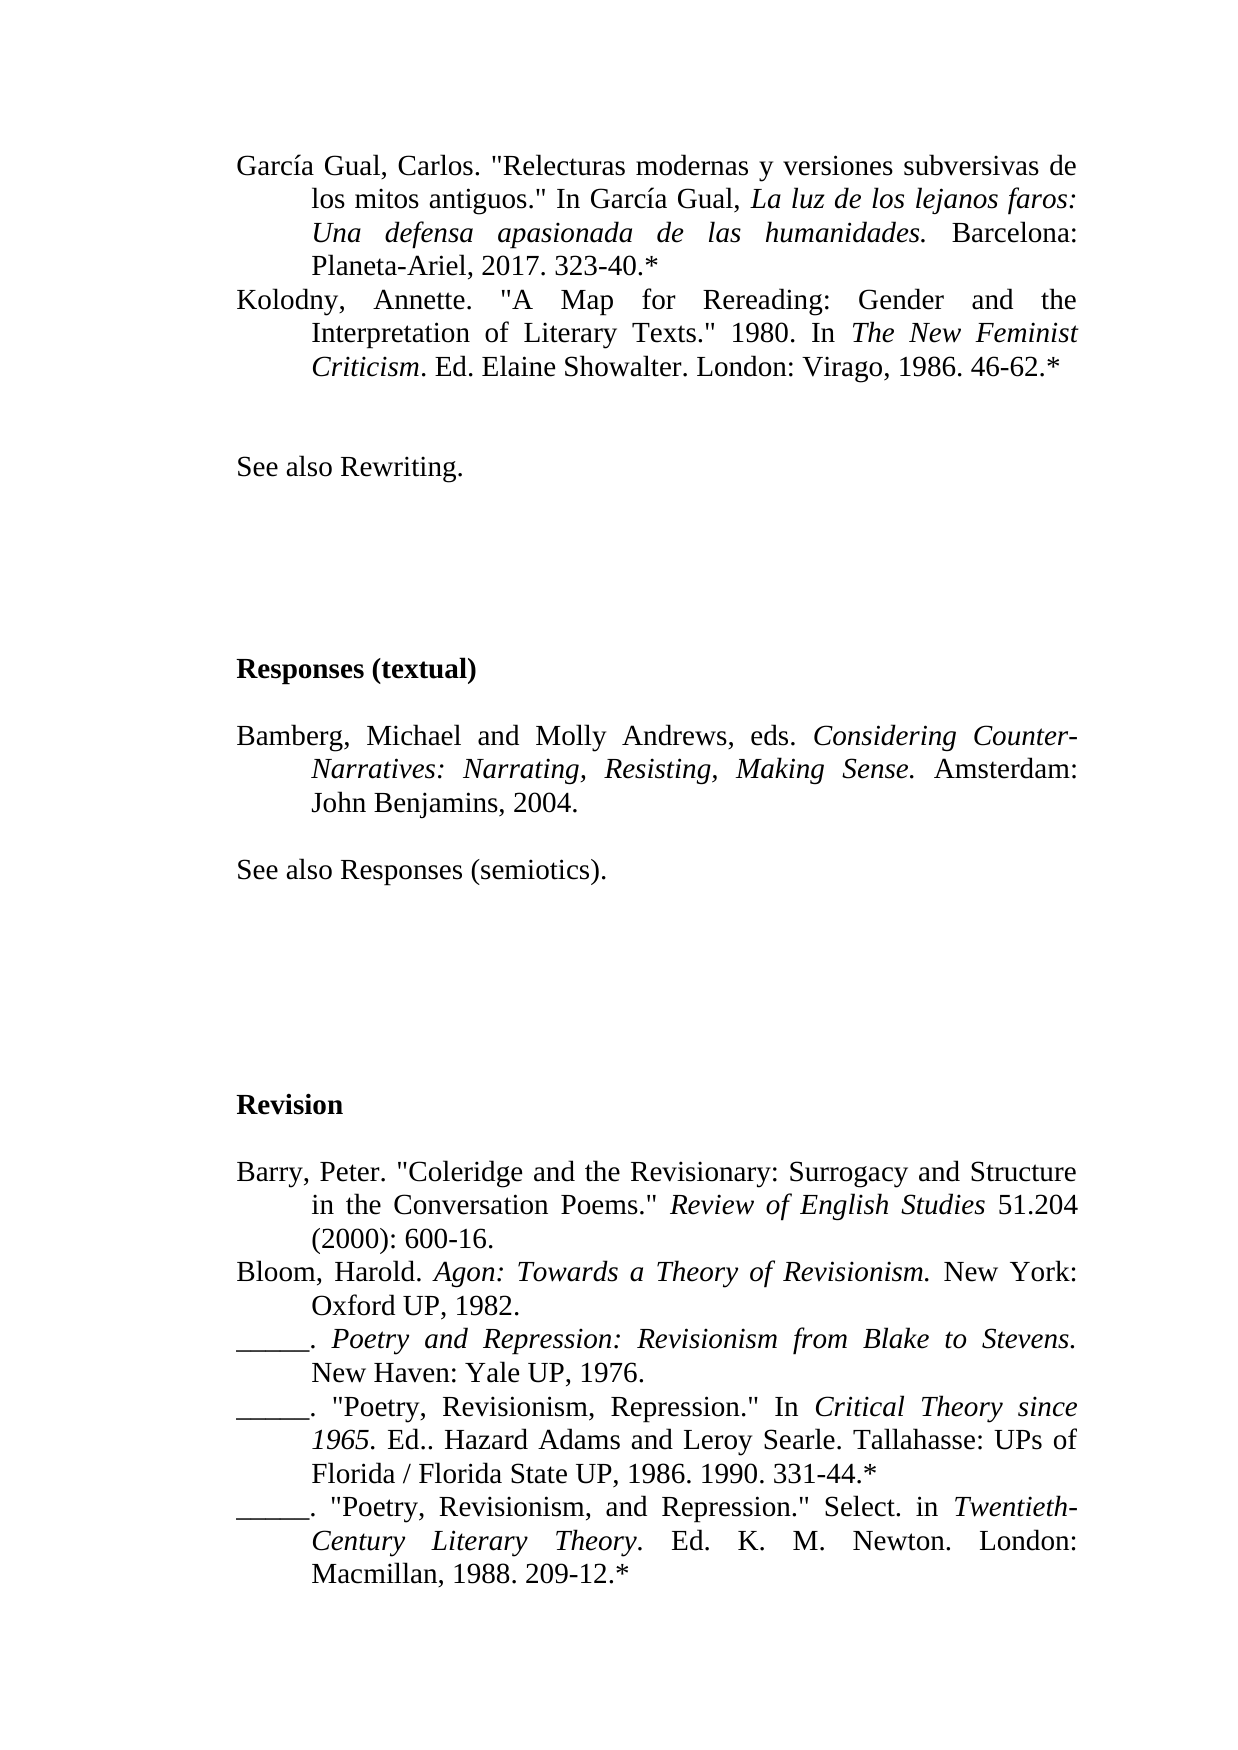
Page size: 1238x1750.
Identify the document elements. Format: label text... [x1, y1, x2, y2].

text Bamberg, Michael and Molly Andrews, eds. Considering Counter-Narratives: Narrating, Resisting, Making Sense. Amsterdam: John Benjamins, 2004. [236, 718, 1078, 818]
text Kolodny, Annette. "A Map for Rereading: Gender and the Interpretation of Literary Texts." 1980. In The New Feminist Criticism. Ed. Elaine Showalter. London: Virago, 1986. 46-62.* [236, 282, 1078, 382]
text Barry, Peter. "Coleridge and the Revisionary: Surrogacy and Structure in the Conversation Poems." Review of English Studies 51.204 (2000): 600-16. [236, 1154, 1078, 1254]
text Responses (textual) [236, 651, 1078, 684]
text _____. Poetry and Repression: Revisionism from Blake to Stevens. New Haven: Yale UP, 1976. [236, 1322, 1078, 1389]
text See also Rewriting. [236, 449, 1078, 483]
text García Gual, Carlos. "Relecturas modernas y versiones subversivas de los mitos antiguos." In García Gual, La luz de los lejanos faros: Una defensa apasionada de las humanidades. Barcelona: Planeta-Ariel, 2017. 323-40.* [236, 148, 1078, 282]
text _____. "Poetry, Revisionism, Repression." In Critical Theory since 1965. Ed.. Hazard Adams and Leroy Searle. Tallahasse: UPs of Florida / Florida State UP, 1986. 1990. 331-44.* [236, 1389, 1078, 1489]
text _____. "Poetry, Revisionism, and Repression." Select. in Twentieth-Century Literary Theory. Ed. K. M. Newton. London: Macmillan, 1988. 209-12.* [236, 1489, 1078, 1590]
text Bloom, Harold. Agon: Towards a Theory of Revisionism. New York: Oxford UP, 1982. [236, 1254, 1078, 1322]
text Revision [236, 1087, 1078, 1120]
text See also Responses (semiotics). [236, 852, 1078, 886]
